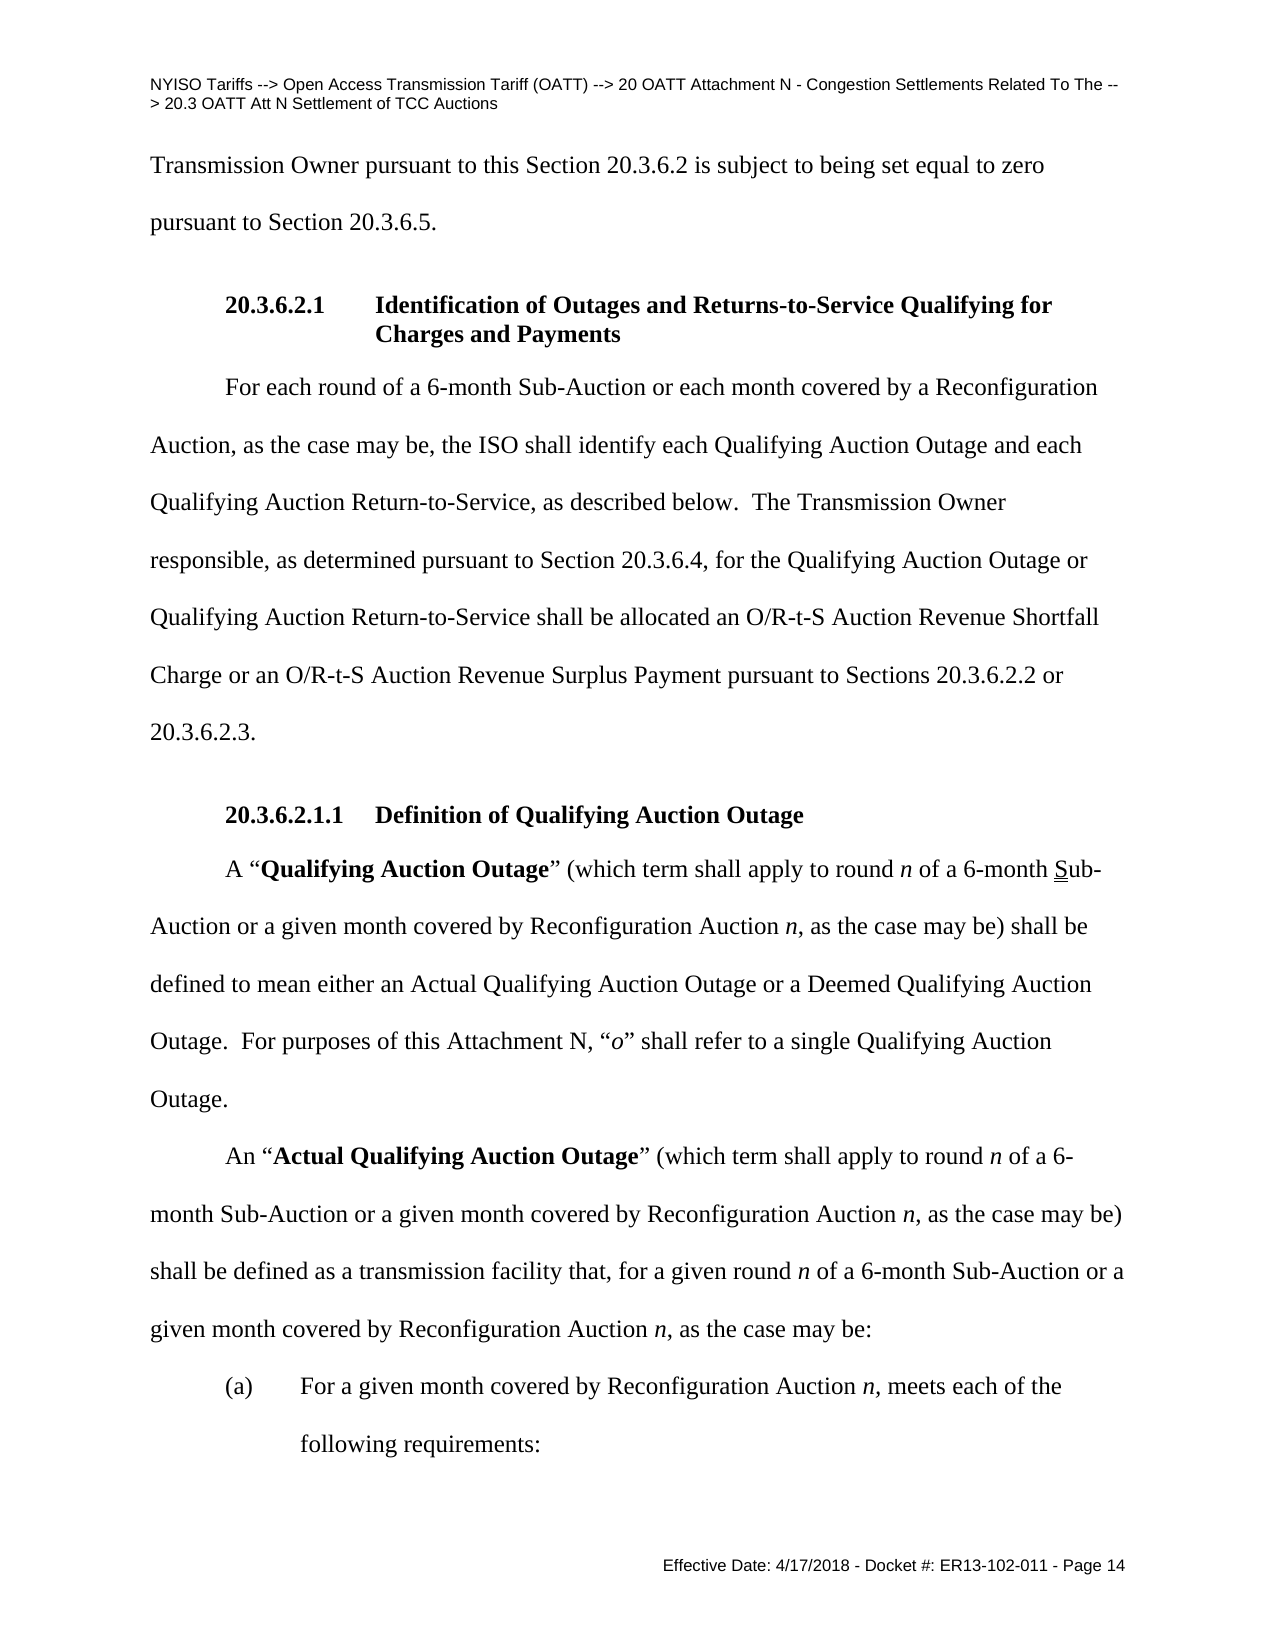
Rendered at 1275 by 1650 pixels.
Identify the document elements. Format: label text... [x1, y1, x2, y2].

text A “Qualifying Auction Outage” (which term shall apply to round n of a 6-month Sub-Auction or a given month covered by Reconfiguration Auction n, as the case may be) shall be defined to mean either an Actual Qualifying Auction Outage or a Deemed Qualifying Auction Outage. For purposes of this Attachment N, “o” shall refer to a single Qualifying Auction Outage. [150, 854, 1125, 1112]
text (a) For a given month covered by Reconfiguration Auction n, meets each of the following requirements: [225, 1371, 1125, 1457]
text 20.3.6.2.1.1 Definition of Qualifying Auction Outage [225, 800, 1125, 829]
text 20.3.6.2.1 Identification of Outages and Returns-to-Service Qualifying for Charges and Payments [225, 290, 1125, 347]
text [150, 150, 1125, 236]
text An “Actual Qualifying Auction Outage” (which term shall apply to round n of a 6-month Sub-Auction or a given month covered by Reconfiguration Auction n, as the case may be) shall be defined as a transmission facility that, for a given round n of a 6-month Sub-Auction or a given month covered by Reconfiguration Auction n, as the case may be: [150, 1141, 1125, 1342]
text For each round of a 6-month Sub-Auction or each month covered by a Reconfiguration Auction, as the case may be, the ISO shall identify each Qualifying Auction Outage and each Qualifying Auction Return-to-Service, as described below. The Transmission Owner responsible, as determined pursuant to Section 20.3.6.4, for the Qualifying Auction Outage or Qualifying Auction Return-to-Service shall be allocated an O/R-t-S Auction Revenue Shortfall Charge or an O/R-t-S Auction Revenue Surplus Payment pursuant to Sections 20.3.6.2.2 or 20.3.6.2.3. [150, 372, 1125, 746]
